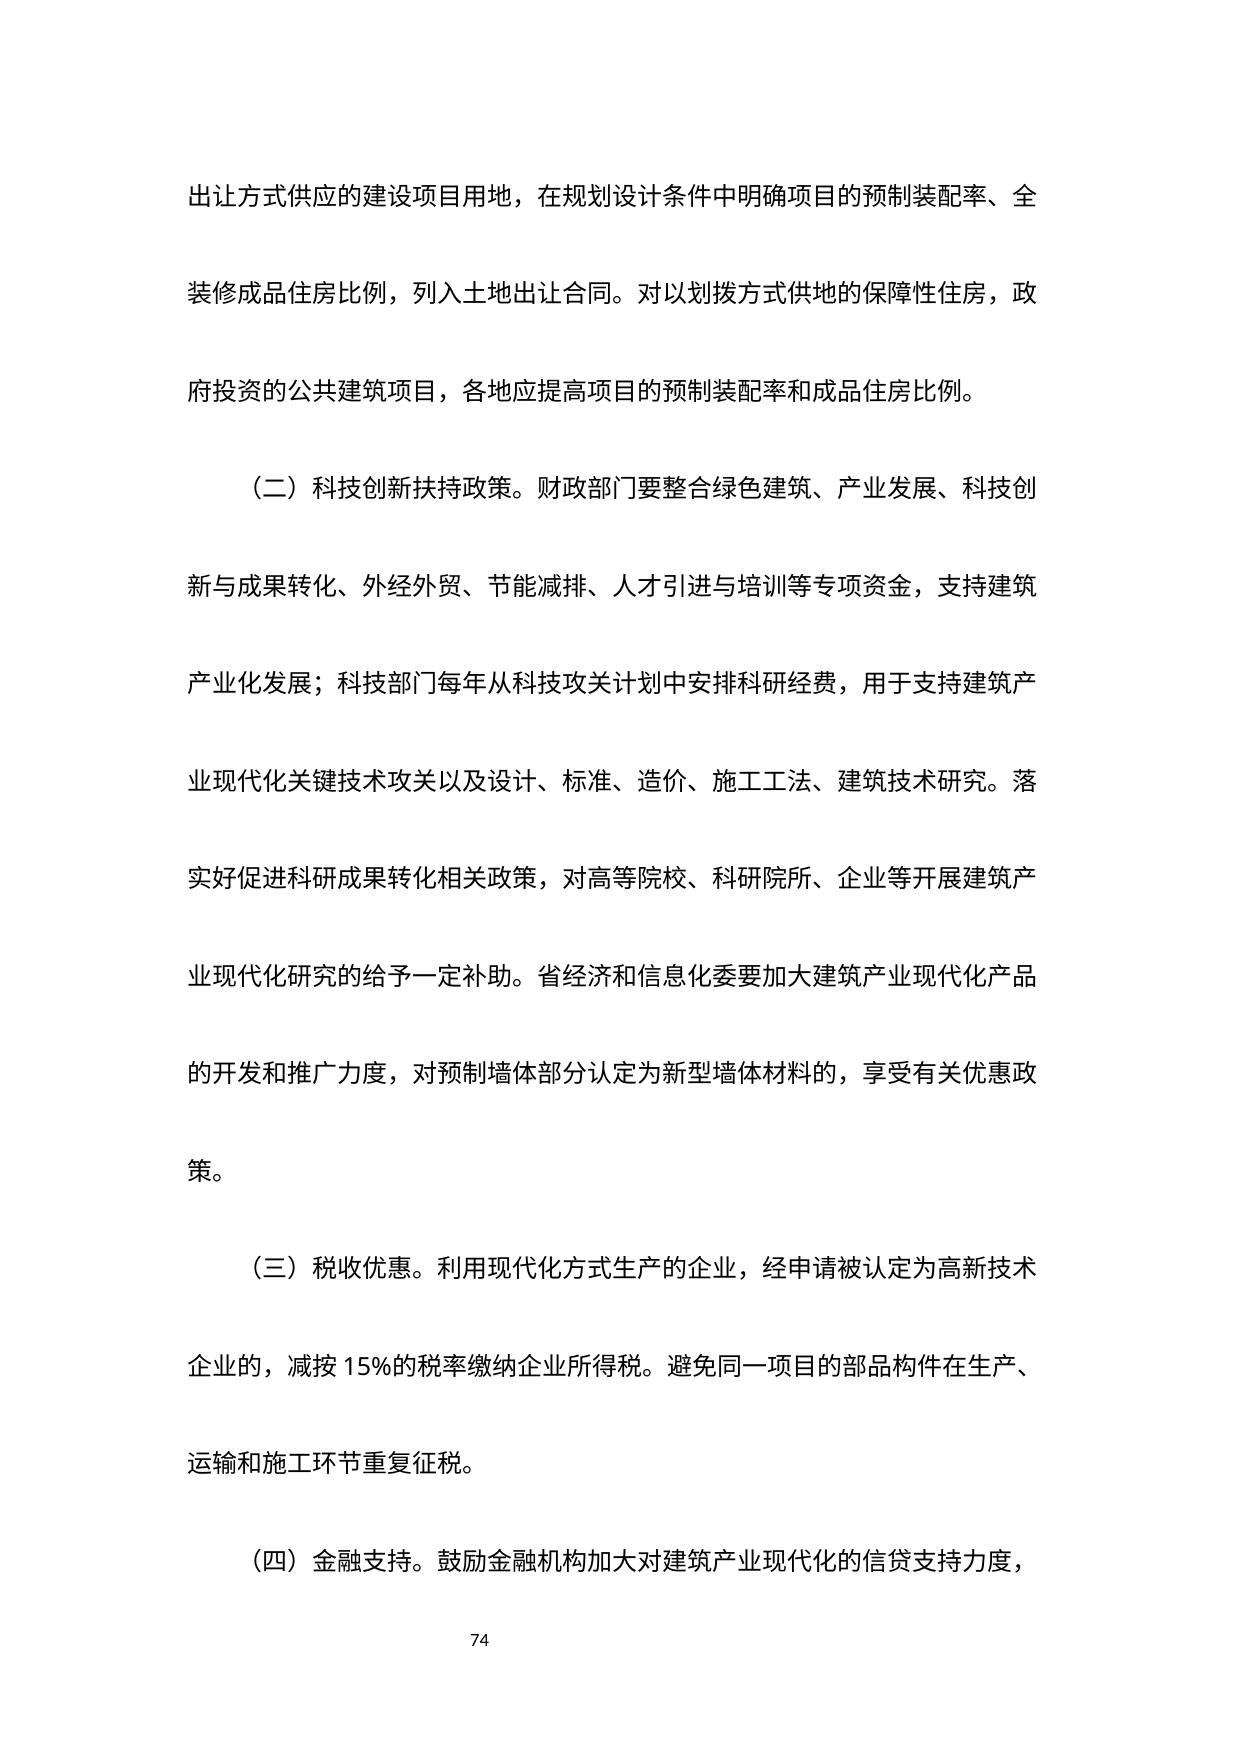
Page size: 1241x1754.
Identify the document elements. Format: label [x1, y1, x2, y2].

text [187, 162, 1053, 1592]
